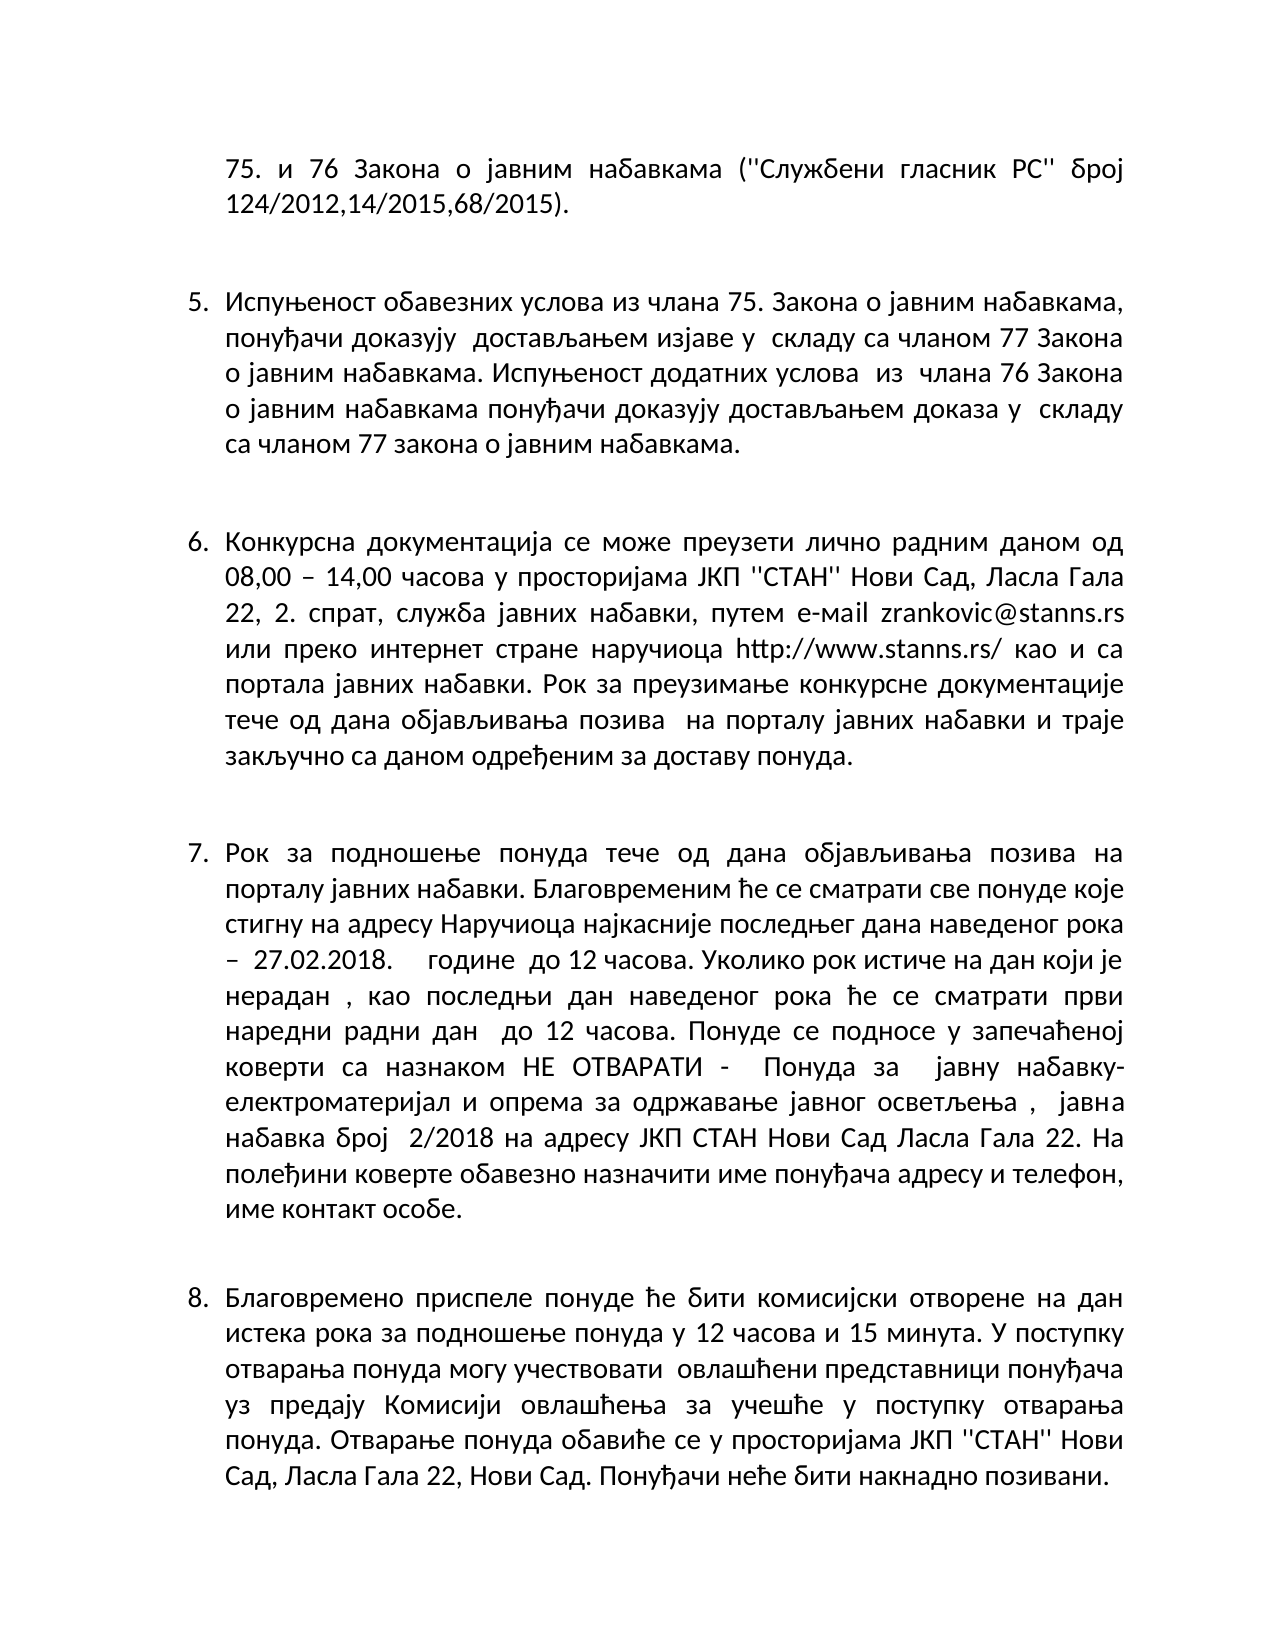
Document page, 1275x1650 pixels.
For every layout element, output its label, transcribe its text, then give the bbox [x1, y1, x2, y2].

list Благовремено приспеле понуде ће бити комисијски отворене на дан истека рока за подношење понуда у 12 часова и 15 минута. У поступку отварања понуда могу учествовати овлашћени представници понуђача уз предају Комисији овлашћења за учешће у поступку отварања понуда. Отварање понуда обавиће се у просторијама ЈКП ''СТАН'' Нови Сад, Ласла Гала 22, Нови Сад. Понуђачи неће бити накнадно позивани. [187, 1279, 1125, 1493]
list Рок за подношење понуда тече од дана објављивања позива на порталу јавних набавки. Благовременим ће се сматрати све понуде које стигну на адресу Наручиоца најкасније последњег дана наведеног рока – 27.02.2018. године до 12 часова. Уколико рок истиче на дан који је нерадан , као последњи дан наведеног рока ће се сматрати први наредни радни дан до 12 часова. Понуде се подносе у запечаћеној коверти са назнаком НЕ ОТВАРАТИ - Понуда за јавну набавку- електроматеријал и опрема за одржавање јавног осветљења , јавнa набавкa број 2/2018 на адресу ЈКП СТАН Нови Сад Ласла Гала 22. На полеђини коверте обавезно назначити име понуђача адресу и телефон, име контакт особе. [187, 834, 1125, 1226]
list Конкурсна документација се може преузети лично радним даном од 08,00 – 14,00 часова у просторијама ЈКП ''СТАН'' Нови Сад, Ласла Гала 22, 2. спрат, служба јавних набавки, путем е-маil zrankovic@stanns.rs или преко интернет стране наручиоца http://www.stanns.rs/ као и са портала јавних набавки. Рок за преузимање конкурсне документације тече од дана објављивања позива на порталу јавних набавки и траје закључно са даном одређеним за доставу понуда. [187, 523, 1125, 772]
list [187, 150, 1125, 221]
list Испуњеност обавезних услова из члана 75. Закона о јавним набавкама, понуђачи доказују достављањем изјаве у складу са чланом 77 Закона о јавним набавкама. Испуњеност додатних услова из члана 76 Закона о јавним набавкама понуђачи доказују достављањем доказа у складу са чланом 77 закона о јавним набавкама. [187, 283, 1125, 461]
